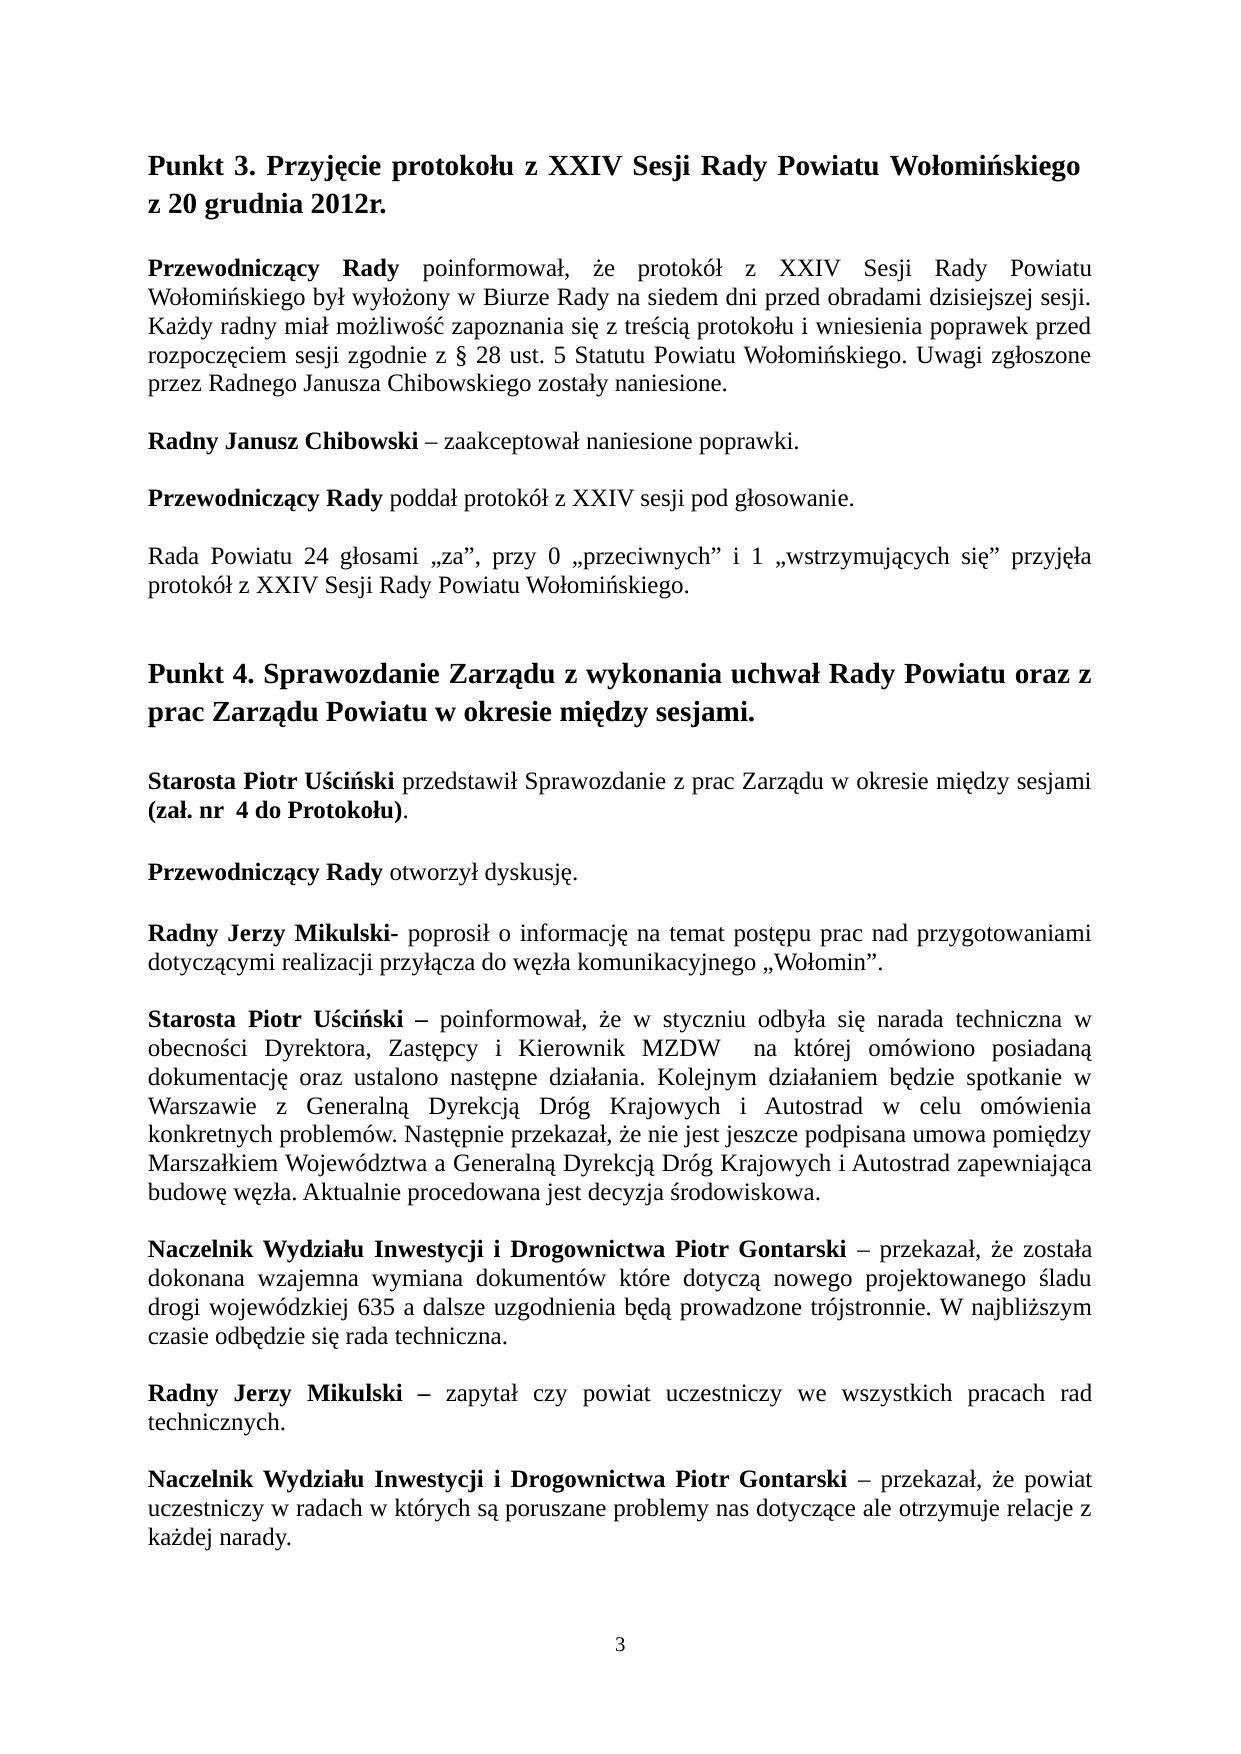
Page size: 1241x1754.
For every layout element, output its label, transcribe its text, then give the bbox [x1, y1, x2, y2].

text Punkt 3. Przyjęcie protokołu z XXIV Sesji Rady Powiatu Wołomińskiego z 20 grudnia 2012r. [148, 148, 1093, 220]
text Przewodniczący Rady poddał protokół z XXIV sesji pod głosowanie. [148, 483, 1093, 512]
text Radny Jerzy Mikulski – zapytał czy powiat uczestniczy we wszystkich pracach rad technicznych. [148, 1378, 1093, 1436]
text Starosta Piotr Uściński przedstawił Sprawozdanie z prac Zarządu w okresie między sesjami (zał. nr 4 do Protokołu). [148, 766, 1093, 823]
text Starosta Piotr Uściński – poinformował, że w styczniu odbyła się narada techniczna w obecności Dyrektora, Zastępcy i Kierownik MZDW na której omówiono posiadaną dokumentację oraz ustalono następne działania. Kolejnym działaniem będzie spotkanie w Warszawie z Generalną Dyrekcją Dróg Krajowych i Autostrad w celu omówienia konkretnych problemów. Następnie przekazał, że nie jest jeszcze podpisana umowa pomiędzy Marszałkiem Województwa a Generalną Dyrekcją Dróg Krajowych i Autostrad zapewniająca budowę węzła. Aktualnie procedowana jest decyzja środowiskowa. [148, 1004, 1093, 1206]
text Punkt 4. Sprawozdanie Zarządu z wykonania uchwał Rady Powiatu oraz z prac Zarządu Powiatu w okresie między sesjami. [148, 656, 1093, 728]
text Naczelnik Wydziału Inwestycji i Drogownictwa Piotr Gontarski – przekazał, że powiat uczestniczy w radach w których są poruszane problemy nas dotyczące ale otrzymuje relacje z każdej narady. [148, 1464, 1093, 1551]
text Przewodniczący Rady poinformował, że protokół z XXIV Sesji Rady Powiatu Wołomińskiego był wyłożony w Biurze Rady na siedem dni przed obradami dzisiejszej sesji. Każdy radny miał możliwość zapoznania się z treścią protokołu i wniesienia poprawek przed rozpoczęciem sesji zgodnie z § 28 ust. 5 Statutu Powiatu Wołomińskiego. Uwagi zgłoszone przez Radnego Janusza Chibowskiego zostały naniesione. [148, 253, 1093, 397]
text Radny Janusz Chibowski – zaakceptował naniesione poprawki. [148, 426, 1093, 455]
text Radny Jerzy Mikulski- poprosił o informację na temat postępu prac nad przygotowaniami dotyczącymi realizacji przyłącza do węzła komunikacyjnego „Wołomin”. [148, 918, 1093, 976]
text Przewodniczący Rady otworzył dyskusję. [148, 857, 1093, 885]
text Rada Powiatu 24 głosami „za”, przy 0 „przeciwnych” i 1 „wstrzymujących się” przyjęła protokół z XXIV Sesji Rady Powiatu Wołomińskiego. [148, 541, 1093, 598]
text Naczelnik Wydziału Inwestycji i Drogownictwa Piotr Gontarski – przekazał, że została dokonana wzajemna wymiana dokumentów które dotyczą nowego projektowanego śladu drogi wojewódzkiej 635 a dalsze uzgodnienia będą prowadzone trójstronnie. W najbliższym czasie odbędzie się rada techniczna. [148, 1234, 1093, 1349]
